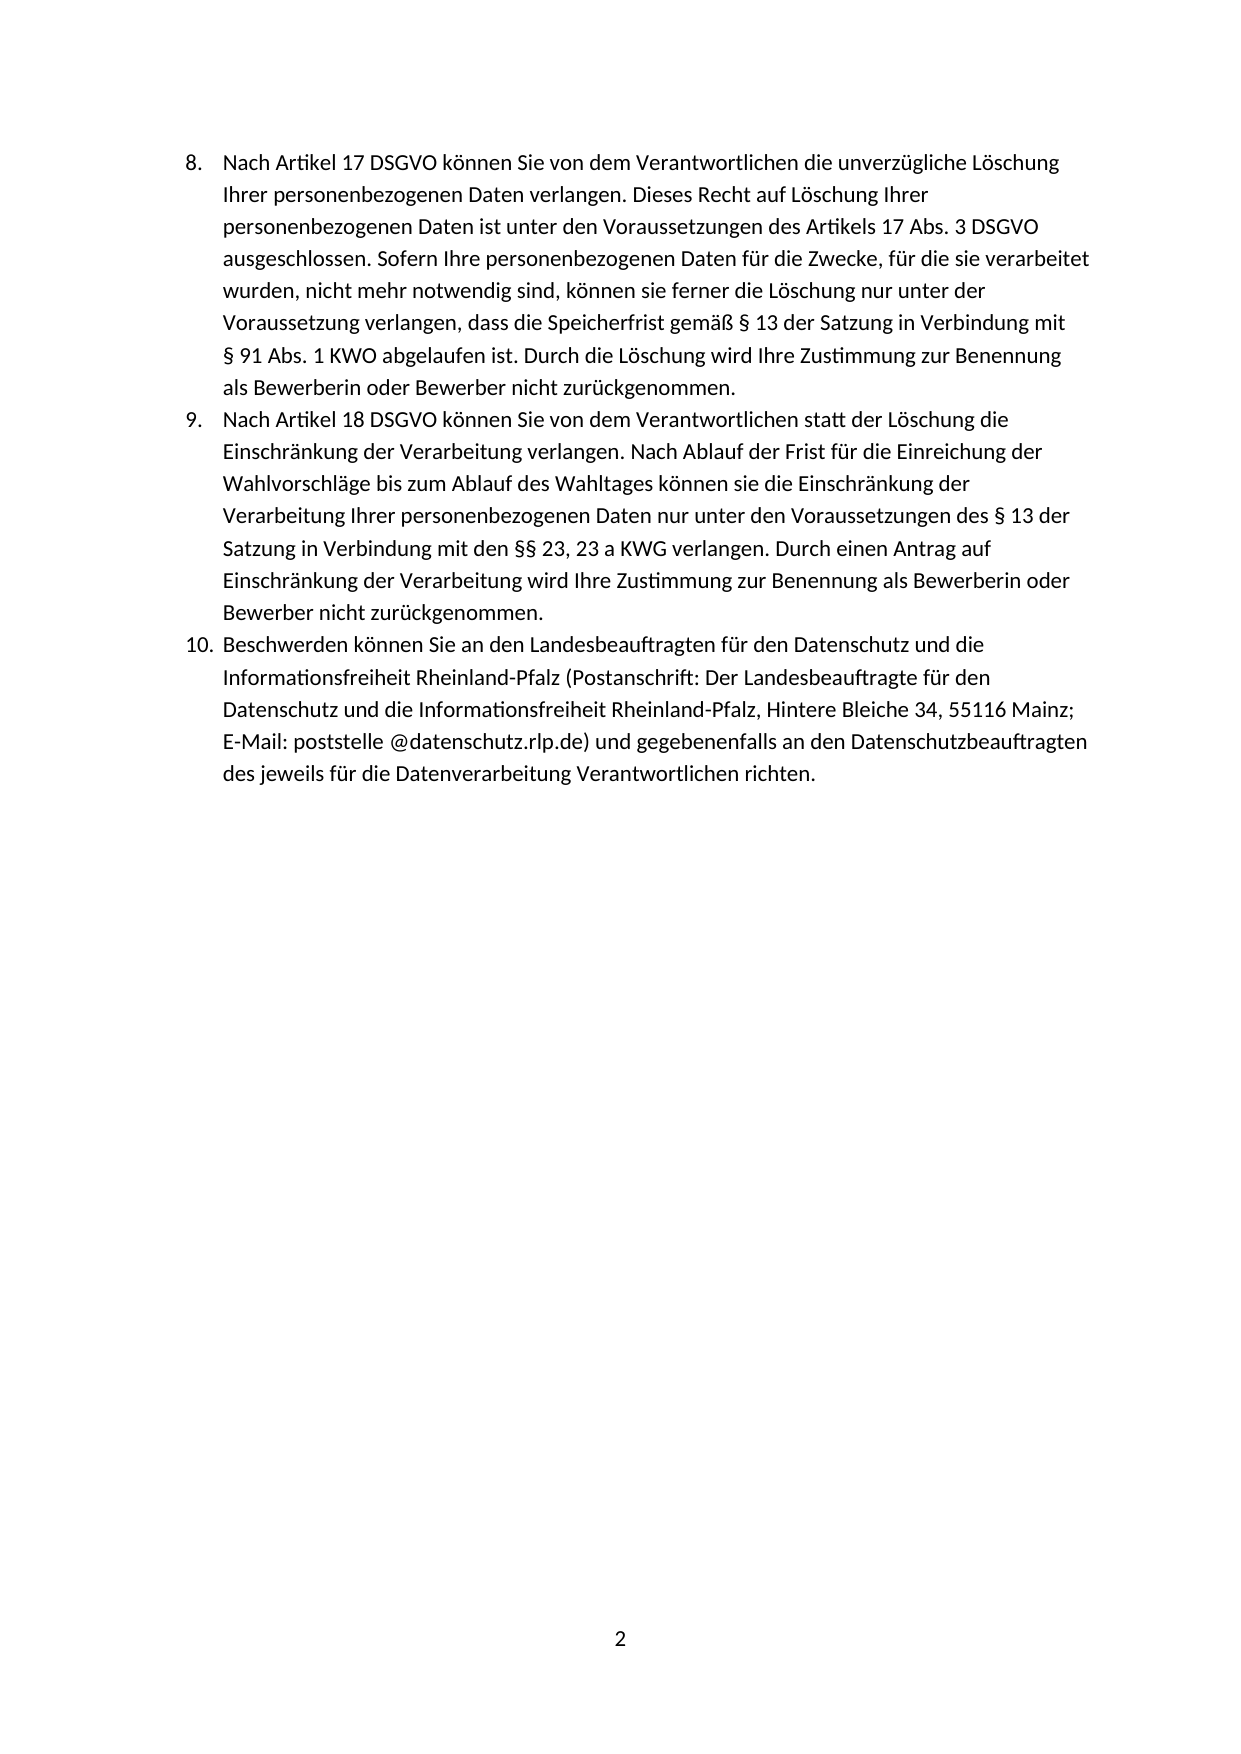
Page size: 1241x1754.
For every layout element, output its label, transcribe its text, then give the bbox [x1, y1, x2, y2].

list Beschwerden können Sie an den Landesbeauftragten für den Datenschutz und die Informationsfreiheit Rheinland-Pfalz (Postanschrift: Der Landesbeauftragte für den Datenschutz und die Informationsfreiheit Rheinland-Pfalz, Hintere Bleiche 34, 55116 Mainz; E-Mail: poststelle @datenschutz.rlp.de) und gegebenenfalls an den Datenschutzbeauftragten des jeweils für die Datenverarbeitung Verantwortlichen richten. [185, 630, 1093, 787]
list Nach Artikel 17 DSGVO können Sie von dem Verantwortlichen die unverzügliche Löschung Ihrer personenbezogenen Daten verlangen. Dieses Recht auf Löschung Ihrer personenbezogenen Daten ist unter den Voraussetzungen des Artikels 17 Abs. 3 DSGVO ausgeschlossen. Sofern Ihre personenbezogenen Daten für die Zwecke, für die sie verarbeitet wurden, nicht mehr notwendig sind, können sie ferner die Löschung nur unter der Voraussetzung verlangen, dass die Speicherfrist gemäß § 13 der Satzung in Verbindung mit § 91 Abs. 1 KWO abgelaufen ist. Durch die Löschung wird Ihre Zustimmung zur Benennung als Bewerberin oder Bewerber nicht zurückgenommen. [185, 148, 1093, 401]
list Nach Artikel 18 DSGVO können Sie von dem Verantwortlichen statt der Löschung die Einschränkung der Verarbeitung verlangen. Nach Ablauf der Frist für die Einreichung der Wahlvorschläge bis zum Ablauf des Wahltages können sie die Einschränkung der Verarbeitung Ihrer personenbezogenen Daten nur unter den Voraussetzungen des § 13 der Satzung in Verbindung mit den §§ 23, 23 a KWG verlangen. Durch einen Antrag auf Einschränkung der Verarbeitung wird Ihre Zustimmung zur Benennung als Bewerberin oder Bewerber nicht zurückgenommen. [185, 405, 1093, 626]
